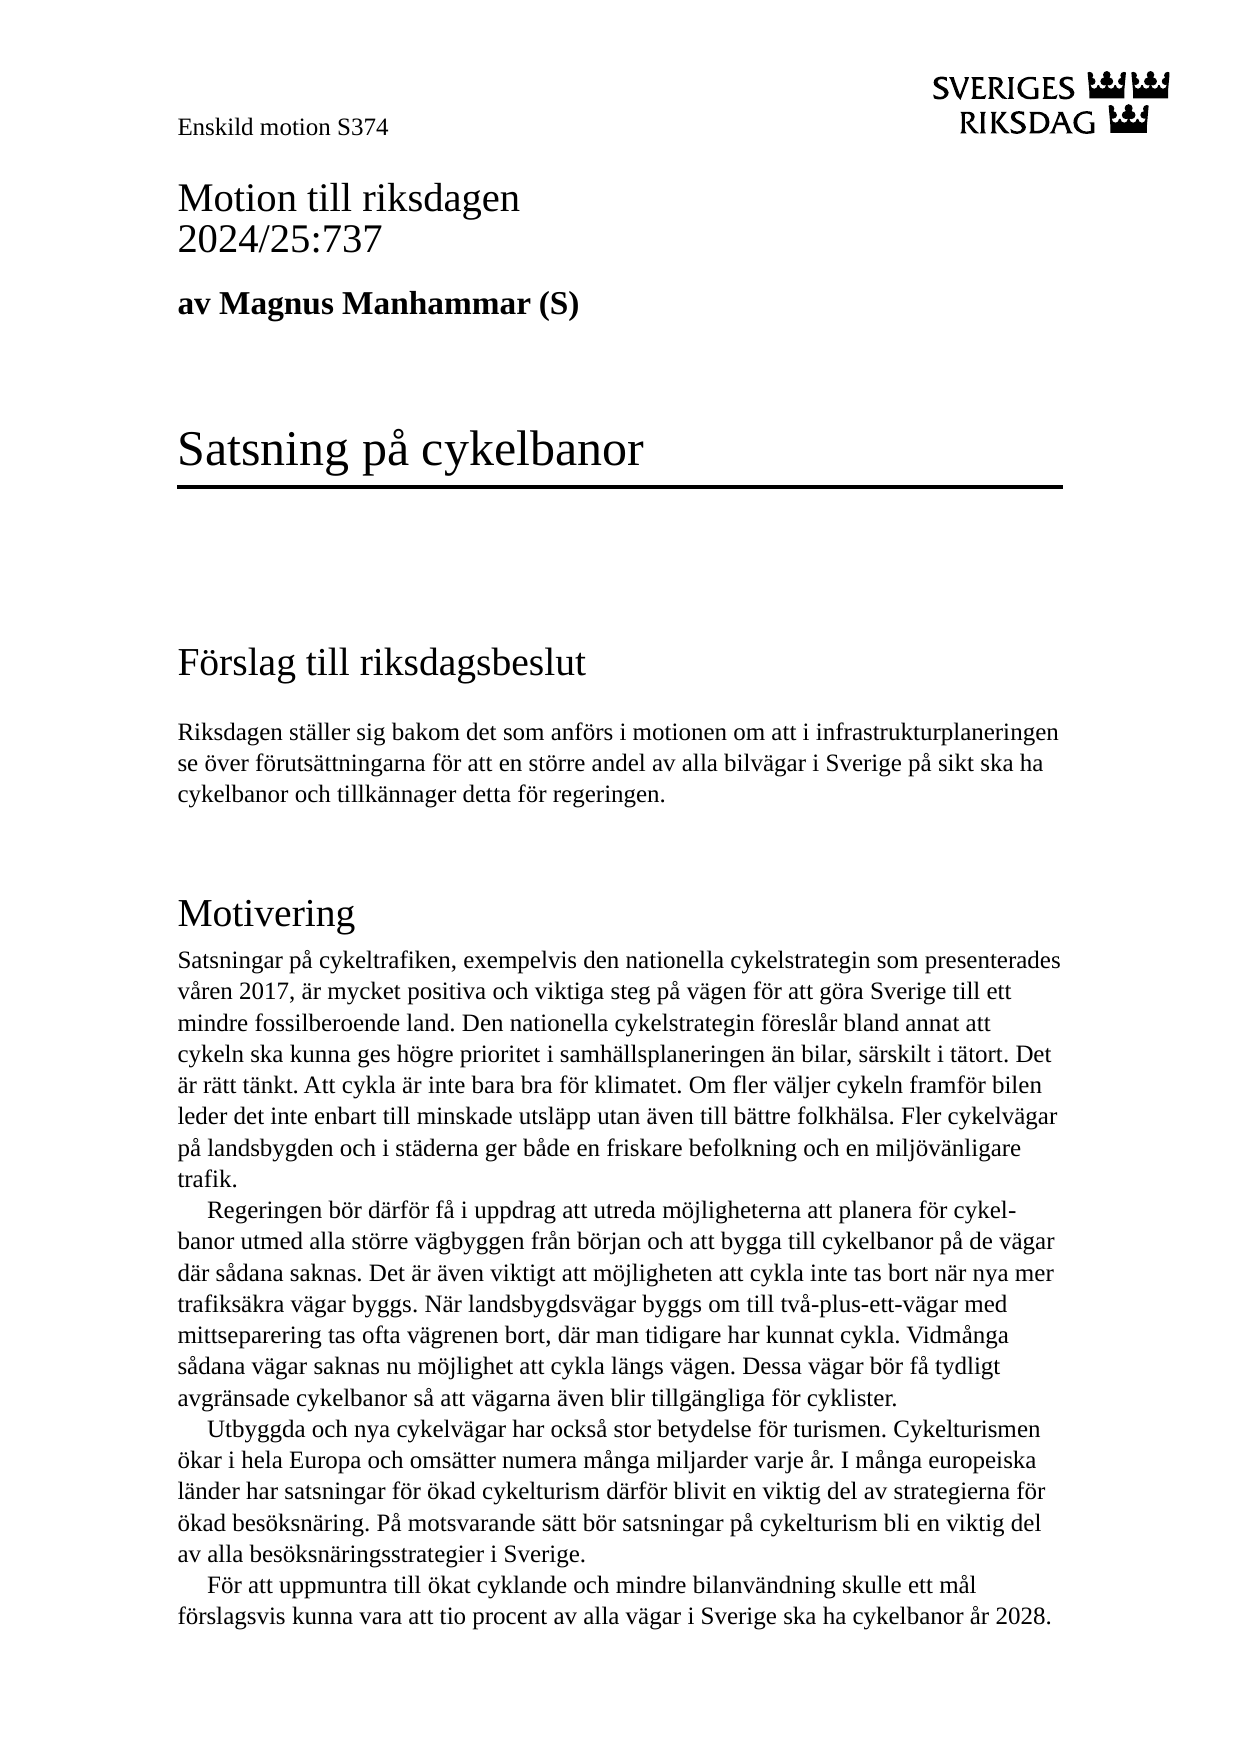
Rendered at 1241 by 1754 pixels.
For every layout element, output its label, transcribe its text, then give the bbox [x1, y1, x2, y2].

text Satsningar på cykeltrafiken, exempelvis den nationella cykelstrategin som presenterades våren 2017, är mycket positiva och viktiga steg på vägen för att göra Sverige till ett mindre fossilberoende land. Den nationella cykelstrategin föreslår bland annat att cykeln ska kunna ges högre prioritet i samhällsplaneringen än bilar, särskilt i tätort. Det är rätt tänkt. Att cykla är inte bara bra för klimatet. Om fler väljer cykeln framför bilen leder det inte enbart till minskade utsläpp utan även till bättre folkhälsa. Fler cykelvägar på landsbygden och i städerna ger både en friskare befolkning och en miljövänligare trafik. [177, 943, 1063, 1193]
text Regeringen bör därför få i uppdrag att utreda möjligheterna att planera för cykelbanor utmed alla större vägbyggen från början och att bygga till cykelbanor på de vägar där sådana saknas. Det är även viktigt att möjligheten att cykla inte tas bort när nya mer trafiksäkra vägar byggs. När landsbygdsvägar byggs om till två-plus-ett-vägar med mittseparering tas ofta vägrenen bort, där man tidigare har kunnat cykla. Vidmånga sådana vägar saknas nu möjlighet att cykla längs vägen. Dessa vägar bör få tydligt avgränsade cykelbanor så att vägarna även blir tillgängliga för cyklister. [177, 1193, 1063, 1411]
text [177, 1568, 1063, 1630]
text Utbyggda och nya cykelvägar har också stor betydelse för turismen. Cykelturismen ökar i hela Europa och omsätter numera många miljarder varje år. I många europeiska länder har satsningar för ökad cykelturism därför blivit en viktig del av strategierna för ökad besöksnäring. På motsvarande sätt bör satsningar på cykelturism bli en viktig del av alla besöksnäringsstrategier i Sverige. [177, 1411, 1063, 1568]
